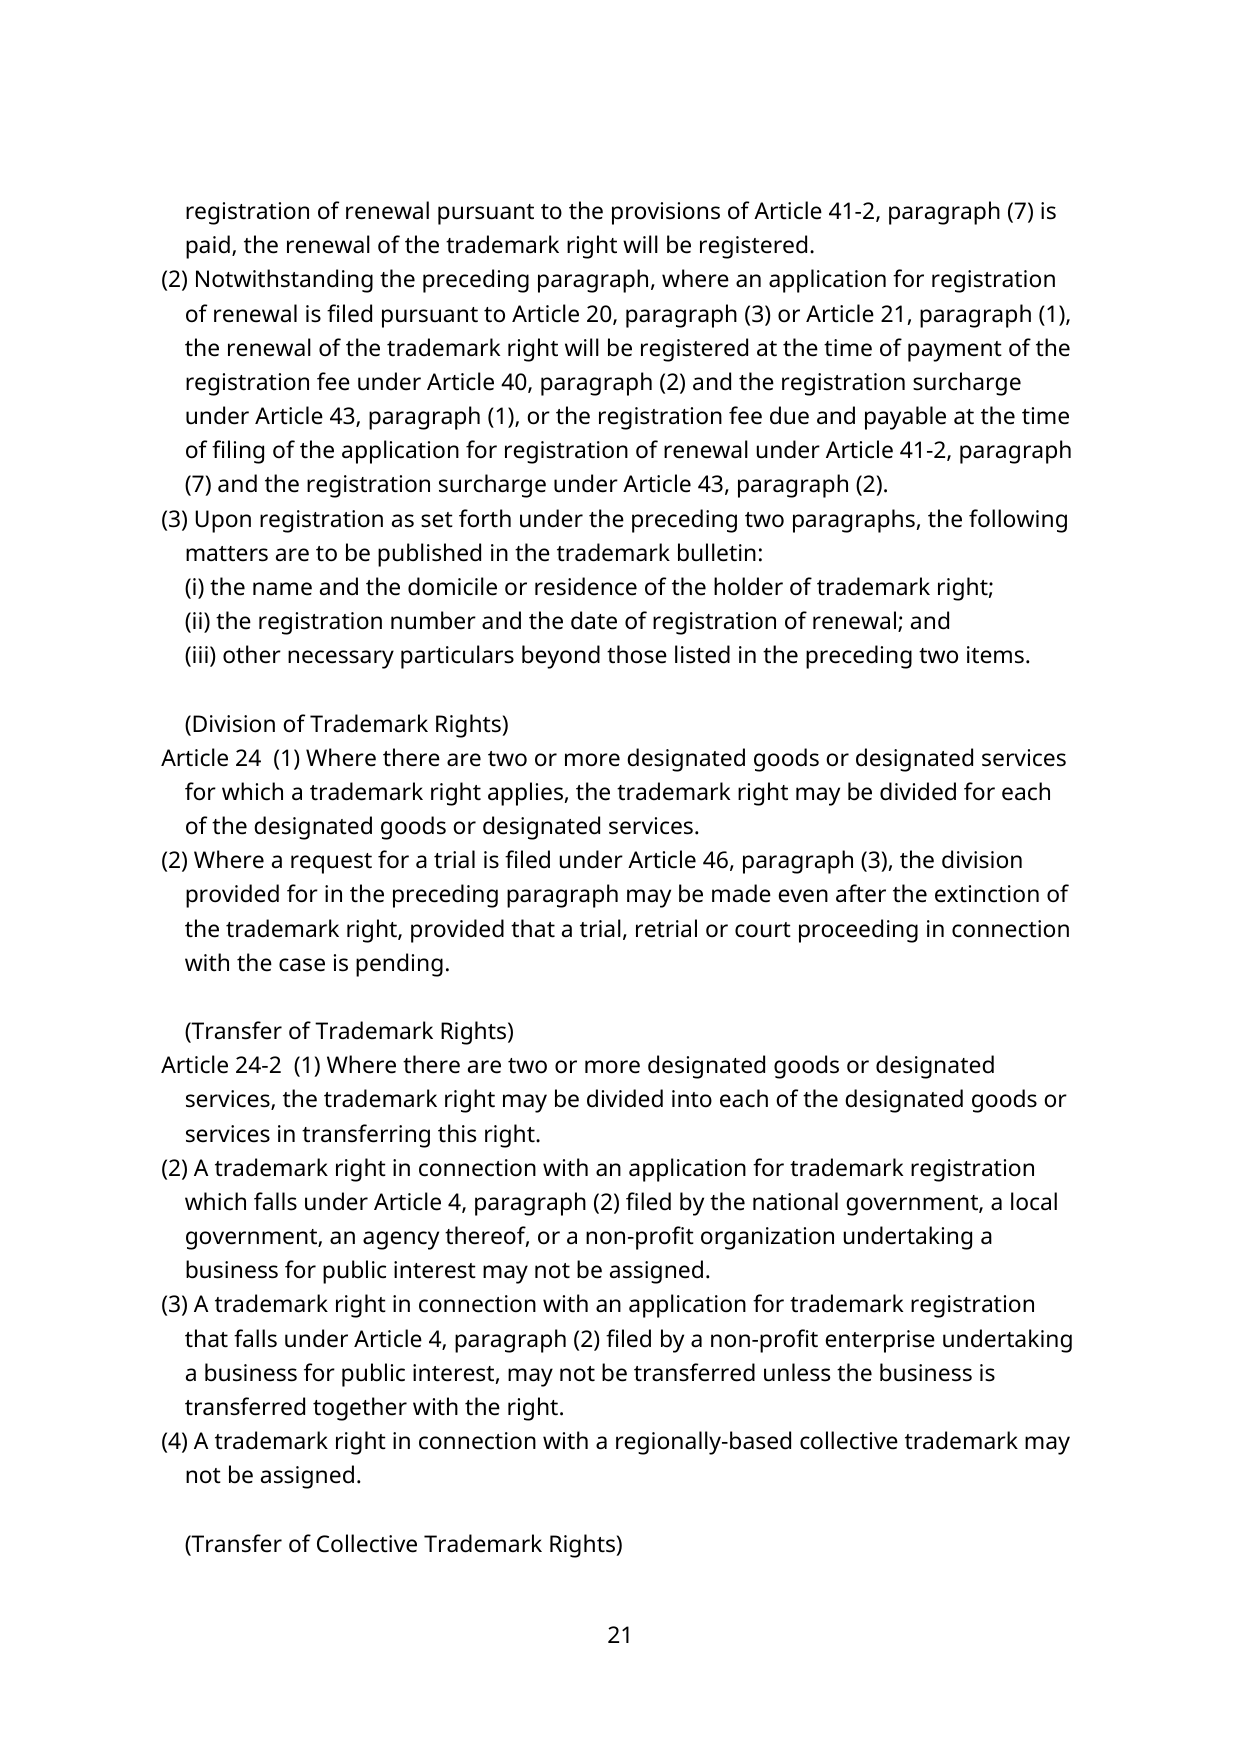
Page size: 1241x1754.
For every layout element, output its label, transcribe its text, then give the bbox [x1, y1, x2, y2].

text (Transfer of Trademark Rights) [184, 1014, 1079, 1048]
text Article 24 (1) Where there are two or more designated goods or designated services for which a trademark right applies, the trademark right may be divided for each of the designated goods or designated services. [161, 740, 1079, 843]
text (i) the name and the domicile or residence of the holder of trademark right; [184, 569, 1079, 604]
text (2) A trademark right in connection with an application for trademark registration which falls under Article 4, paragraph (2) filed by the national government, a local government, an agency thereof, or a non-profit organization undertaking a business for public interest may not be assigned. [161, 1150, 1079, 1287]
text (3) A trademark right in connection with an application for trademark registration that falls under Article 4, paragraph (2) filed by a non-profit enterprise undertaking a business for public interest, may not be transferred unless the business is transferred together with the right. [161, 1287, 1079, 1424]
text (4) A trademark right in connection with a regionally-based collective trademark may not be assigned. [161, 1424, 1079, 1492]
text (3) Upon registration as set forth under the preceding two paragraphs, the following matters are to be published in the trademark bulletin: [161, 501, 1079, 569]
text (ii) the registration number and the date of registration of renewal; and [184, 604, 1079, 638]
text (iii) other necessary particulars beyond those listed in the preceding two items. [184, 638, 1079, 672]
text (2) Where a request for a trial is filed under Article 46, paragraph (3), the division provided for in the preceding paragraph may be made even after the extinction of the trademark right, provided that a trial, retrial or court proceeding in connection with the case is pending. [161, 843, 1079, 979]
text (Division of Trademark Rights) [184, 706, 1079, 740]
text (2) Notwithstanding the preceding paragraph, where an application for registration of renewal is filed pursuant to Article 20, paragraph (3) or Article 21, paragraph (1), the renewal of the trademark right will be registered at the time of payment of the registration fee under Article 40, paragraph (2) and the registration surcharge under Article 43, paragraph (1), or the registration fee due and payable at the time of filing of the application for registration of renewal under Article 41-2, paragraph (7) and the registration surcharge under Article 43, paragraph (2). [161, 262, 1079, 501]
text (Transfer of Collective Trademark Rights) [184, 1526, 1079, 1560]
text Article 24-2 (1) Where there are two or more designated goods or designated services, the trademark right may be divided into each of the designated goods or services in transferring this right. [161, 1048, 1079, 1150]
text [161, 194, 1079, 262]
